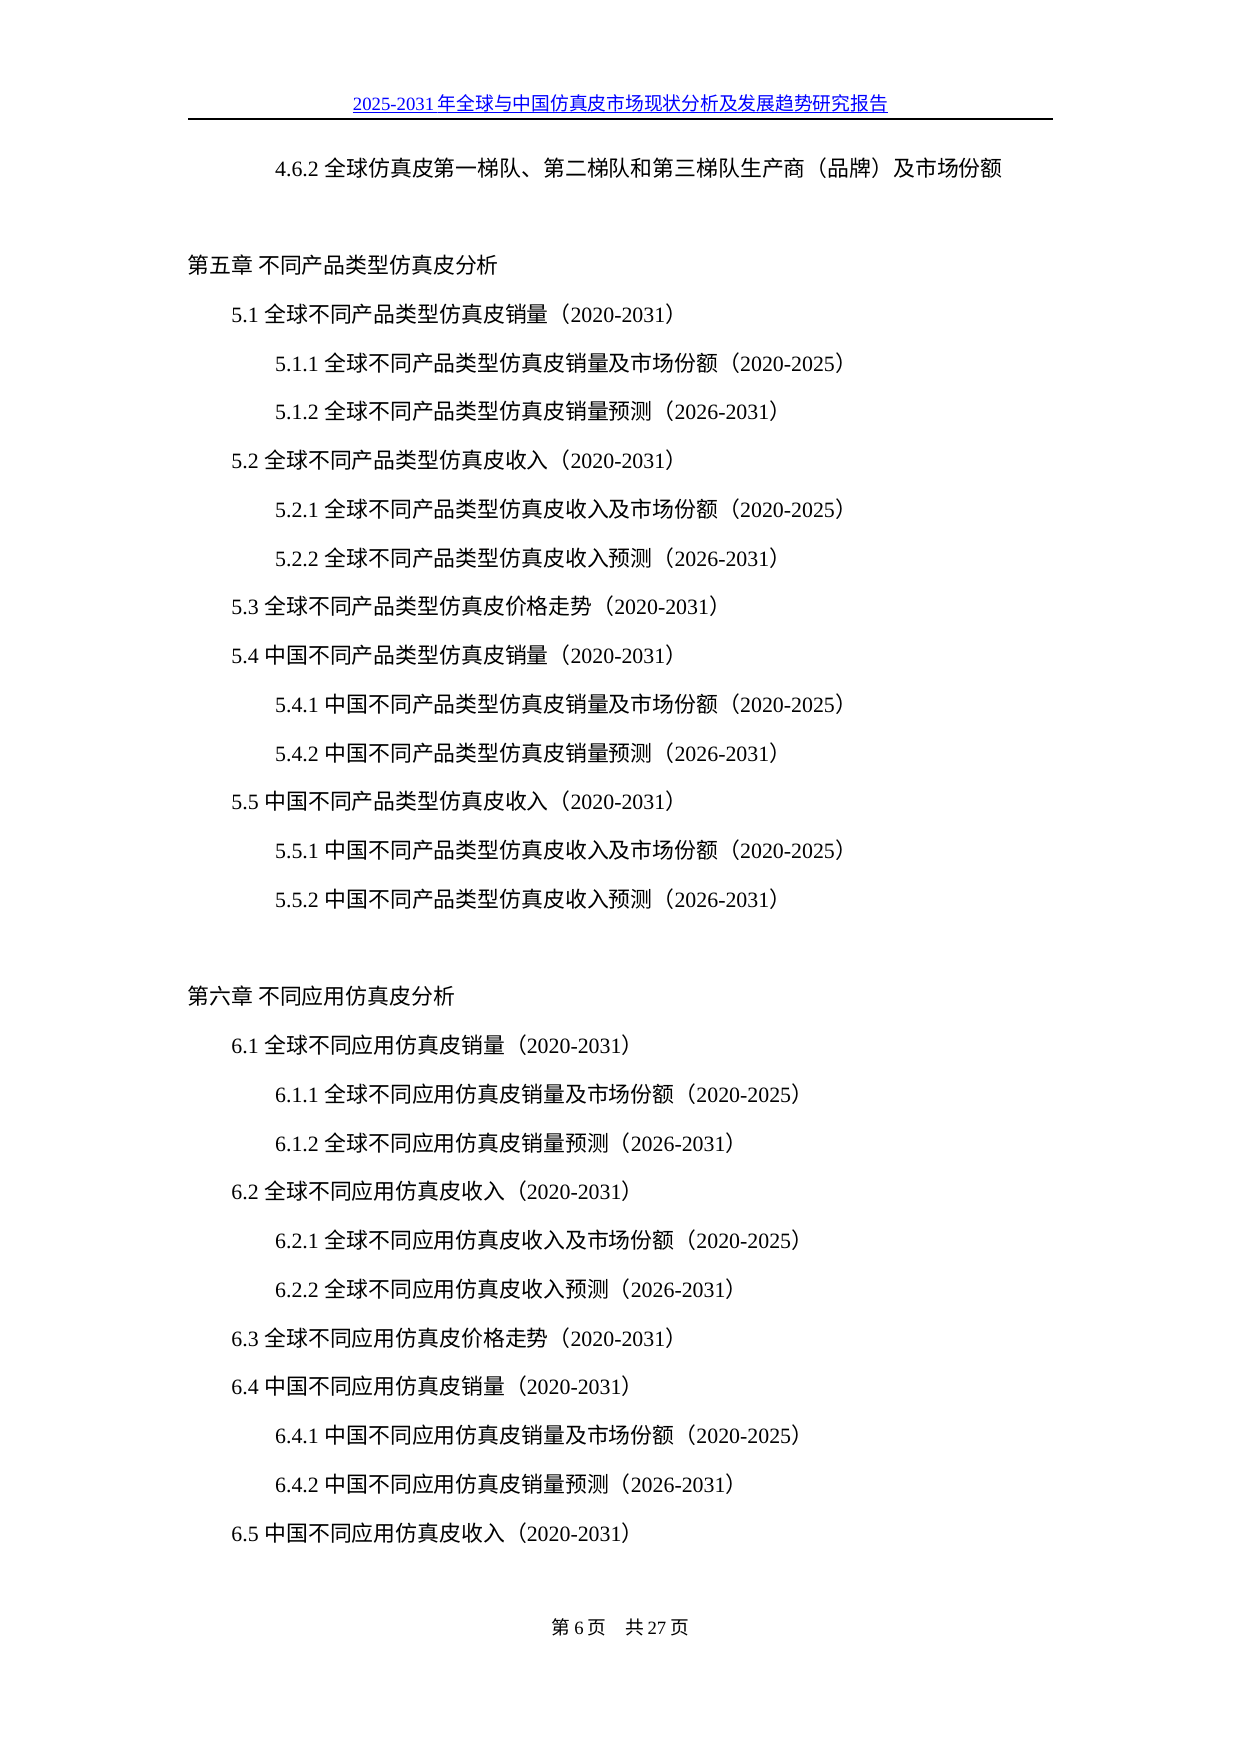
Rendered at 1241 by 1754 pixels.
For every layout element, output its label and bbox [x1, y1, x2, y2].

text [187, 150, 1053, 1548]
